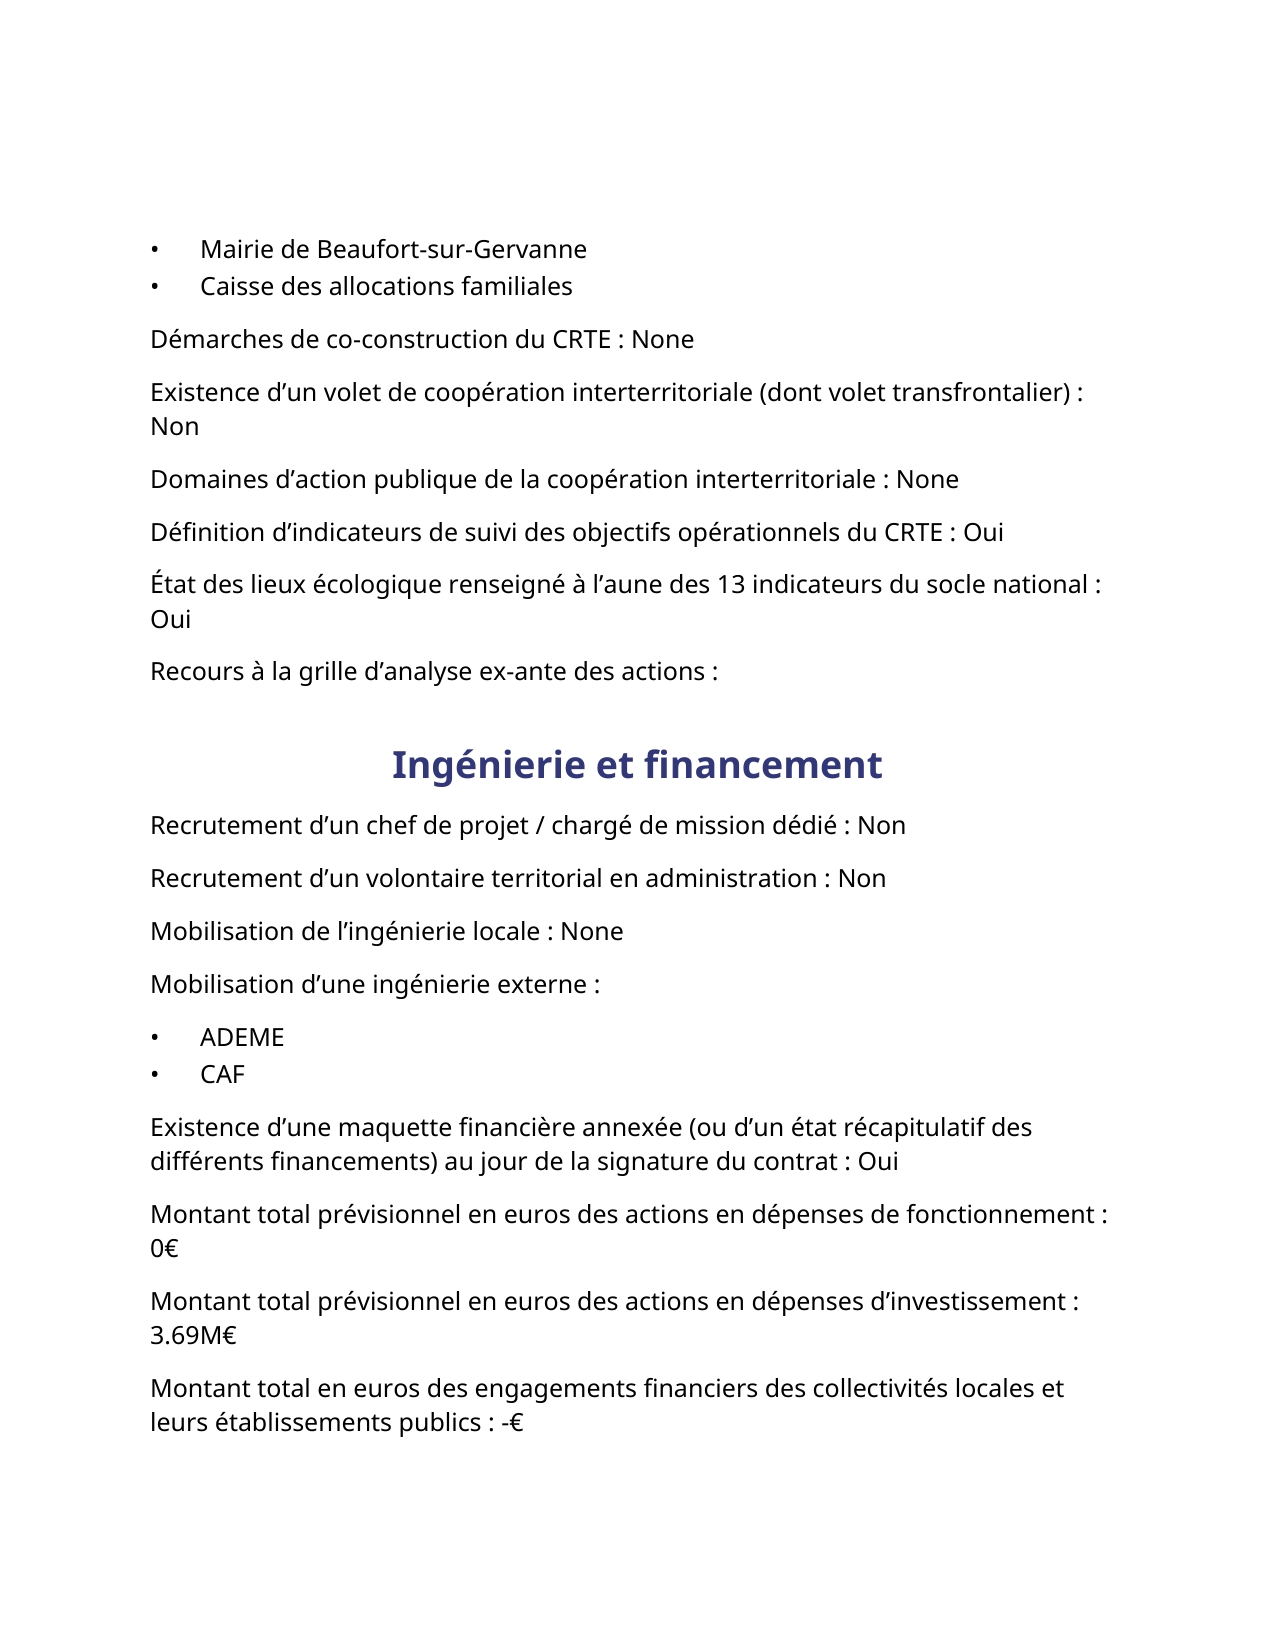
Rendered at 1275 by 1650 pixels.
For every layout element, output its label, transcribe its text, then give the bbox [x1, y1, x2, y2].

subtitle Ingénierie et financement [150, 738, 1125, 789]
text Mobilisation d’une ingénierie externe : [150, 966, 1125, 1000]
text Domaines d’action publique de la coopération interterritoriale : None [150, 462, 1125, 496]
text Recrutement d’un volontaire territorial en administration : Non [150, 861, 1125, 895]
text Recrutement d’un chef de projet / chargé de mission dédié : Non [150, 808, 1125, 842]
list CAF [150, 1057, 1125, 1091]
text Existence d’une maquette financière annexée (ou d’un état récapitulatif des différents financements) au jour de la signature du contrat : Oui [150, 1110, 1125, 1178]
text Définition d’indicateurs de suivi des objectifs opérationnels du CRTE : Oui [150, 514, 1125, 548]
list ADEME [150, 1019, 1125, 1053]
list Mairie de Beaufort-sur-Gervanne [150, 231, 1125, 265]
text État des lieux écologique renseigné à l’aune des 13 indicateurs du socle national : Oui [150, 567, 1125, 635]
text Montant total prévisionnel en euros des actions en dépenses de fonctionnement : 0€ [150, 1197, 1125, 1265]
text Montant total prévisionnel en euros des actions en dépenses d’investissement : 3.69M€ [150, 1283, 1125, 1352]
text Recours à la grille d’analyse ex-ante des actions : [150, 654, 1125, 688]
text Montant total en euros des engagements financiers des collectivités locales et leurs établissements publics : -€ [150, 1370, 1125, 1438]
list Caisse des allocations familiales [150, 269, 1125, 303]
text Démarches de co-construction du CRTE : None [150, 322, 1125, 356]
text Existence d’un volet de coopération interterritoriale (dont volet transfrontalier) : Non [150, 375, 1125, 443]
text Mobilisation de l’ingénierie locale : None [150, 913, 1125, 948]
